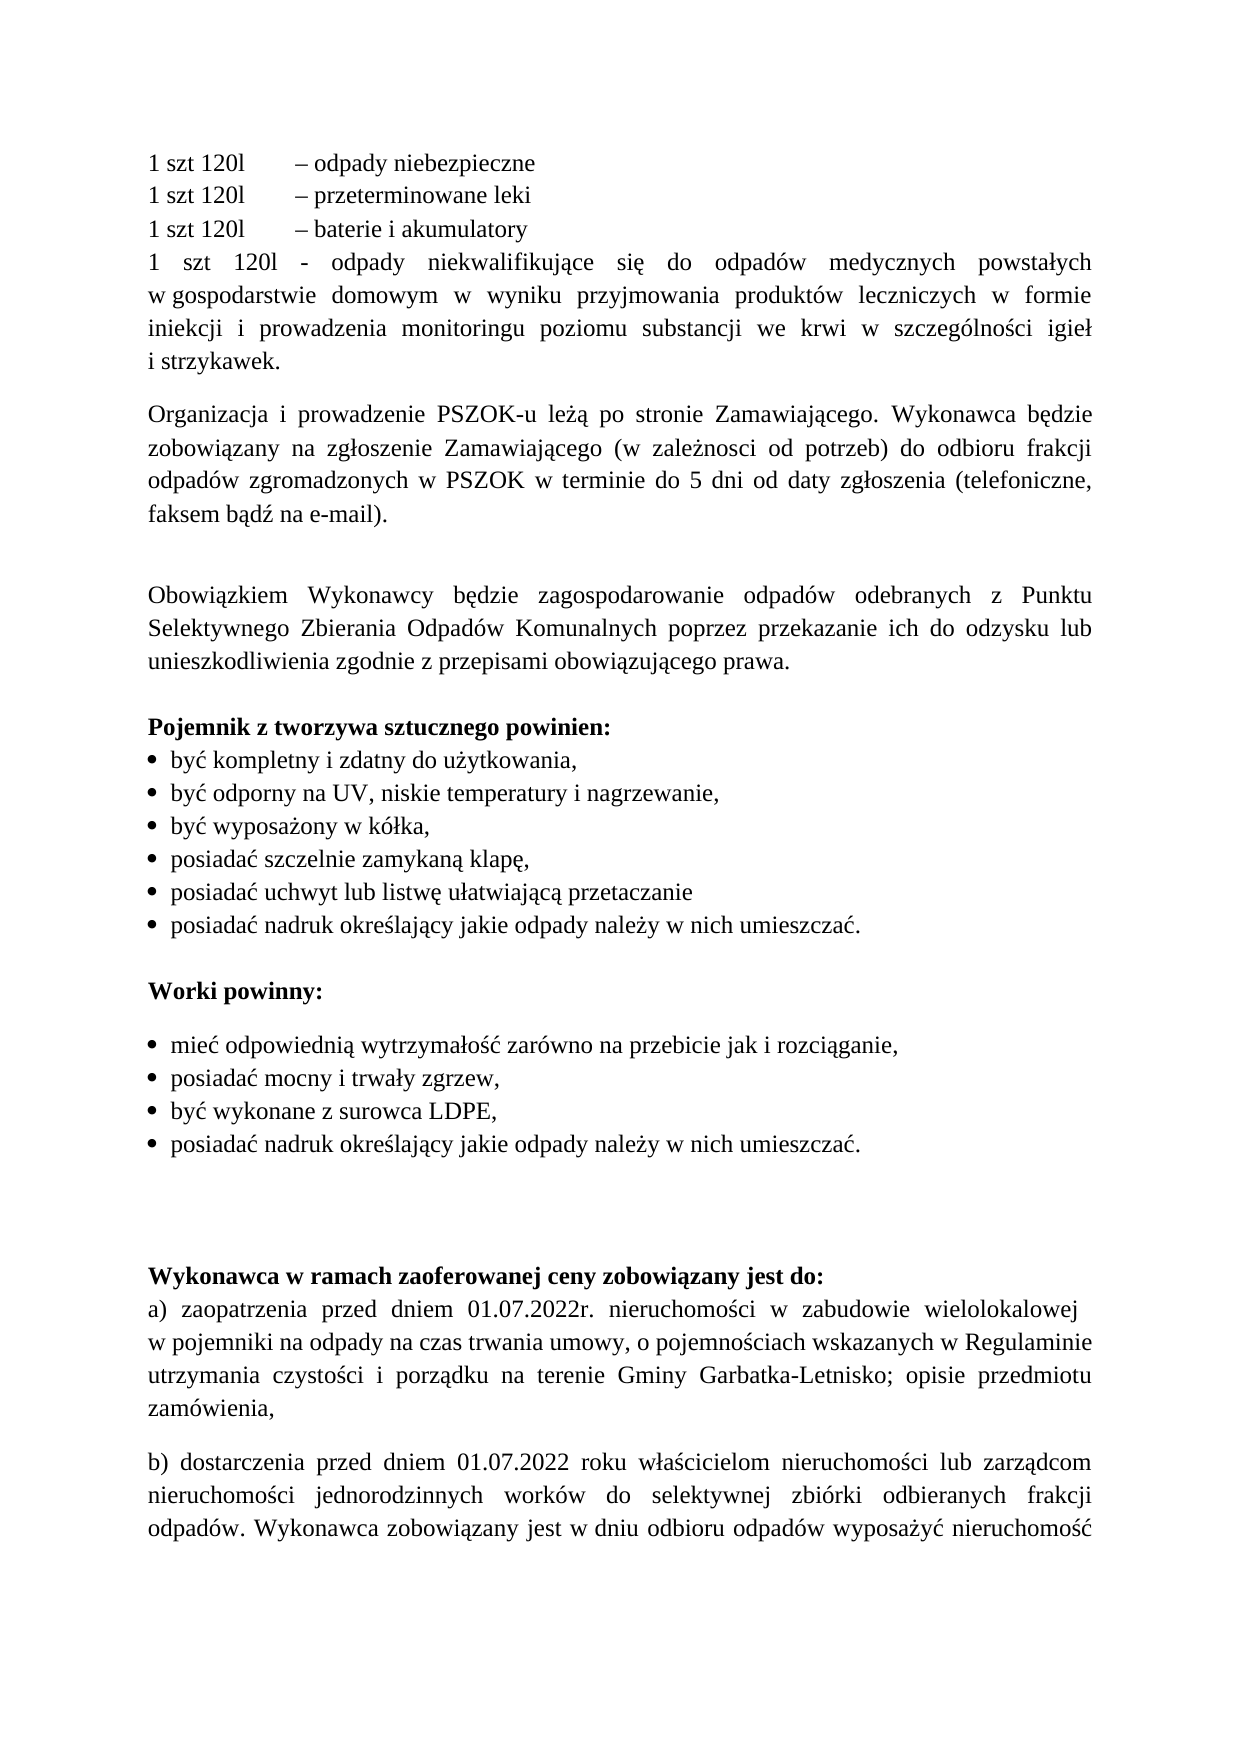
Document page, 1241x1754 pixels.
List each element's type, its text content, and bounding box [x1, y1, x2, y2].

text Obowiązkiem Wykonawcy będzie zagospodarowanie odpadów odebranych z Punktu Selektywnego Zbierania Odpadów Komunalnych poprzez przekazanie ich do odzysku lub unieszkodliwienia zgodnie z przepisami obowiązującego prawa. [148, 580, 1093, 675]
text 1 szt 120l – przeterminowane leki [148, 181, 1093, 209]
text Pojemnik z tworzywa sztucznego powinien: [148, 712, 1093, 741]
text Organizacja i prowadzenie PSZOK-u leżą po stronie Zamawiającego. Wykonawca będzie zobowiązany na zgłoszenie Zamawiającego (w zależnosci od potrzeb) do odbioru frakcji odpadów zgromadzonych w PSZOK w terminie do 5 dni od daty zgłoszenia (telefoniczne, faksem bądź na e-mail). [148, 399, 1093, 527]
text być wykonane z surowca LDPE, [148, 1096, 1093, 1125]
text posiadać szczelnie zamykaną klapę, [148, 844, 1093, 873]
text posiadać nadruk określający jakie odpady należy w nich umieszczać. [148, 1129, 1093, 1158]
text posiadać mocny i trwały zgrzew, [148, 1063, 1093, 1092]
text być kompletny i zdatny do użytkowania, [148, 745, 1093, 774]
text Worki powinny: [148, 976, 1093, 1005]
text posiadać nadruk określający jakie odpady należy w nich umieszczać. [148, 910, 1093, 939]
text a) zaopatrzenia przed dniem 01.07.2022r. nieruchomości w zabudowie wielolokalowej w pojemniki na odpady na czas trwania umowy, o pojemnościach wskazanych w Regulaminie utrzymania czystości i porządku na terenie Gminy Garbatka-Letnisko; opisie przedmiotu zamówienia, [148, 1294, 1093, 1422]
text posiadać uchwyt lub listwę ułatwiającą przetaczanie [148, 877, 1093, 906]
text 1 szt 120l - odpady niekwalifikujące się do odpadów medycznych powstałych w gospodarstwie domowym w wyniku przyjmowania produktów leczniczych w formie iniekcji i prowadzenia monitoringu poziomu substancji we krwi w szczególności igieł i strzykawek. [148, 247, 1093, 374]
text Wykonawca w ramach zaoferowanej ceny zobowiązany jest do: [148, 1261, 1093, 1290]
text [148, 1447, 1093, 1542]
text 1 szt 120l – baterie i akumulatory [148, 214, 1093, 242]
text być odporny na UV, niskie temperatury i nagrzewanie, [148, 778, 1093, 807]
text 1 szt 120l – odpady niebezpieczne [148, 148, 1093, 176]
text mieć odpowiednią wytrzymałość zarówno na przebicie jak i rozciąganie, [148, 1030, 1093, 1059]
text być wyposażony w kółka, [148, 811, 1093, 840]
